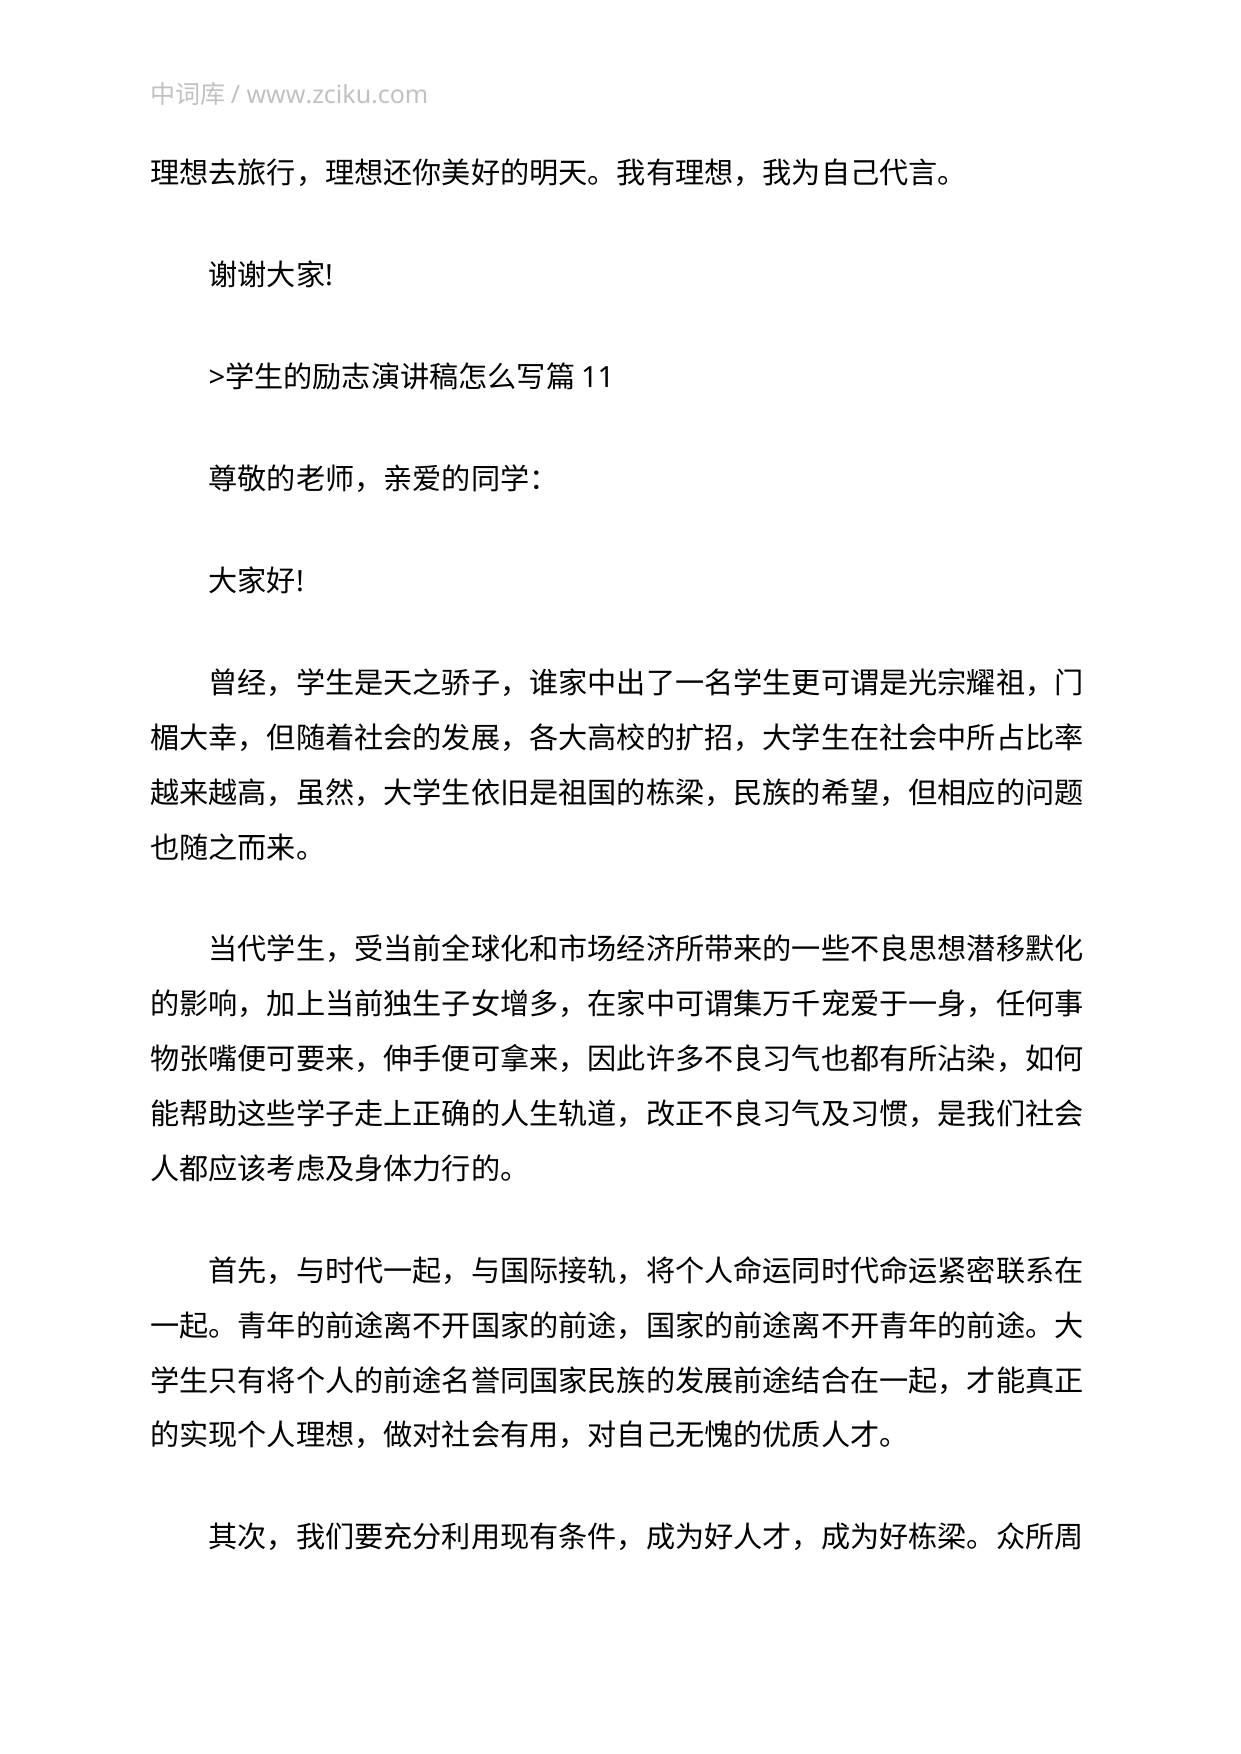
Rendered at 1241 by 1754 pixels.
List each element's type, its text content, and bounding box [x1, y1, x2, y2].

text 首先，与时代一起，与国际接轨，将个人命运同时代命运紧密联系在一起。青年的前途离不开国家的前途，国家的前途离不开青年的前途。大学生只有将个人的前途名誉同国家民族的发展前途结合在一起，才能真正的实现个人理想，做对社会有用，对自己无愧的优质人才。 [150, 1247, 1090, 1454]
text 当代学生，受当前全球化和市场经济所带来的一些不良思想潜移默化的影响，加上当前独生子女增多，在家中可谓集万千宠爱于一身，任何事物张嘴便可要来，伸手便可拿来，因此许多不良习气也都有所沾染，如何能帮助这些学子走上正确的人生轨道，改正不良习气及习惯，是我们社会人都应该考虑及身体力行的。 [150, 926, 1090, 1188]
text 谢谢大家! [150, 252, 1090, 294]
text 尊敬的老师，亲爱的同学： [150, 456, 1090, 498]
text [150, 150, 1090, 192]
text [150, 1514, 1090, 1556]
text 大家好! [150, 557, 1090, 600]
text 曾经，学生是天之骄子，谁家中出了一名学生更可谓是光宗耀祖，门楣大幸，但随着社会的发展，各大高校的扩招，大学生在社会中所占比率越来越高，虽然，大学生依旧是祖国的栋梁，民族的希望，但相应的问题也随之而来。 [150, 659, 1090, 866]
text >学生的励志演讲稿怎么写篇11 [150, 354, 1090, 396]
